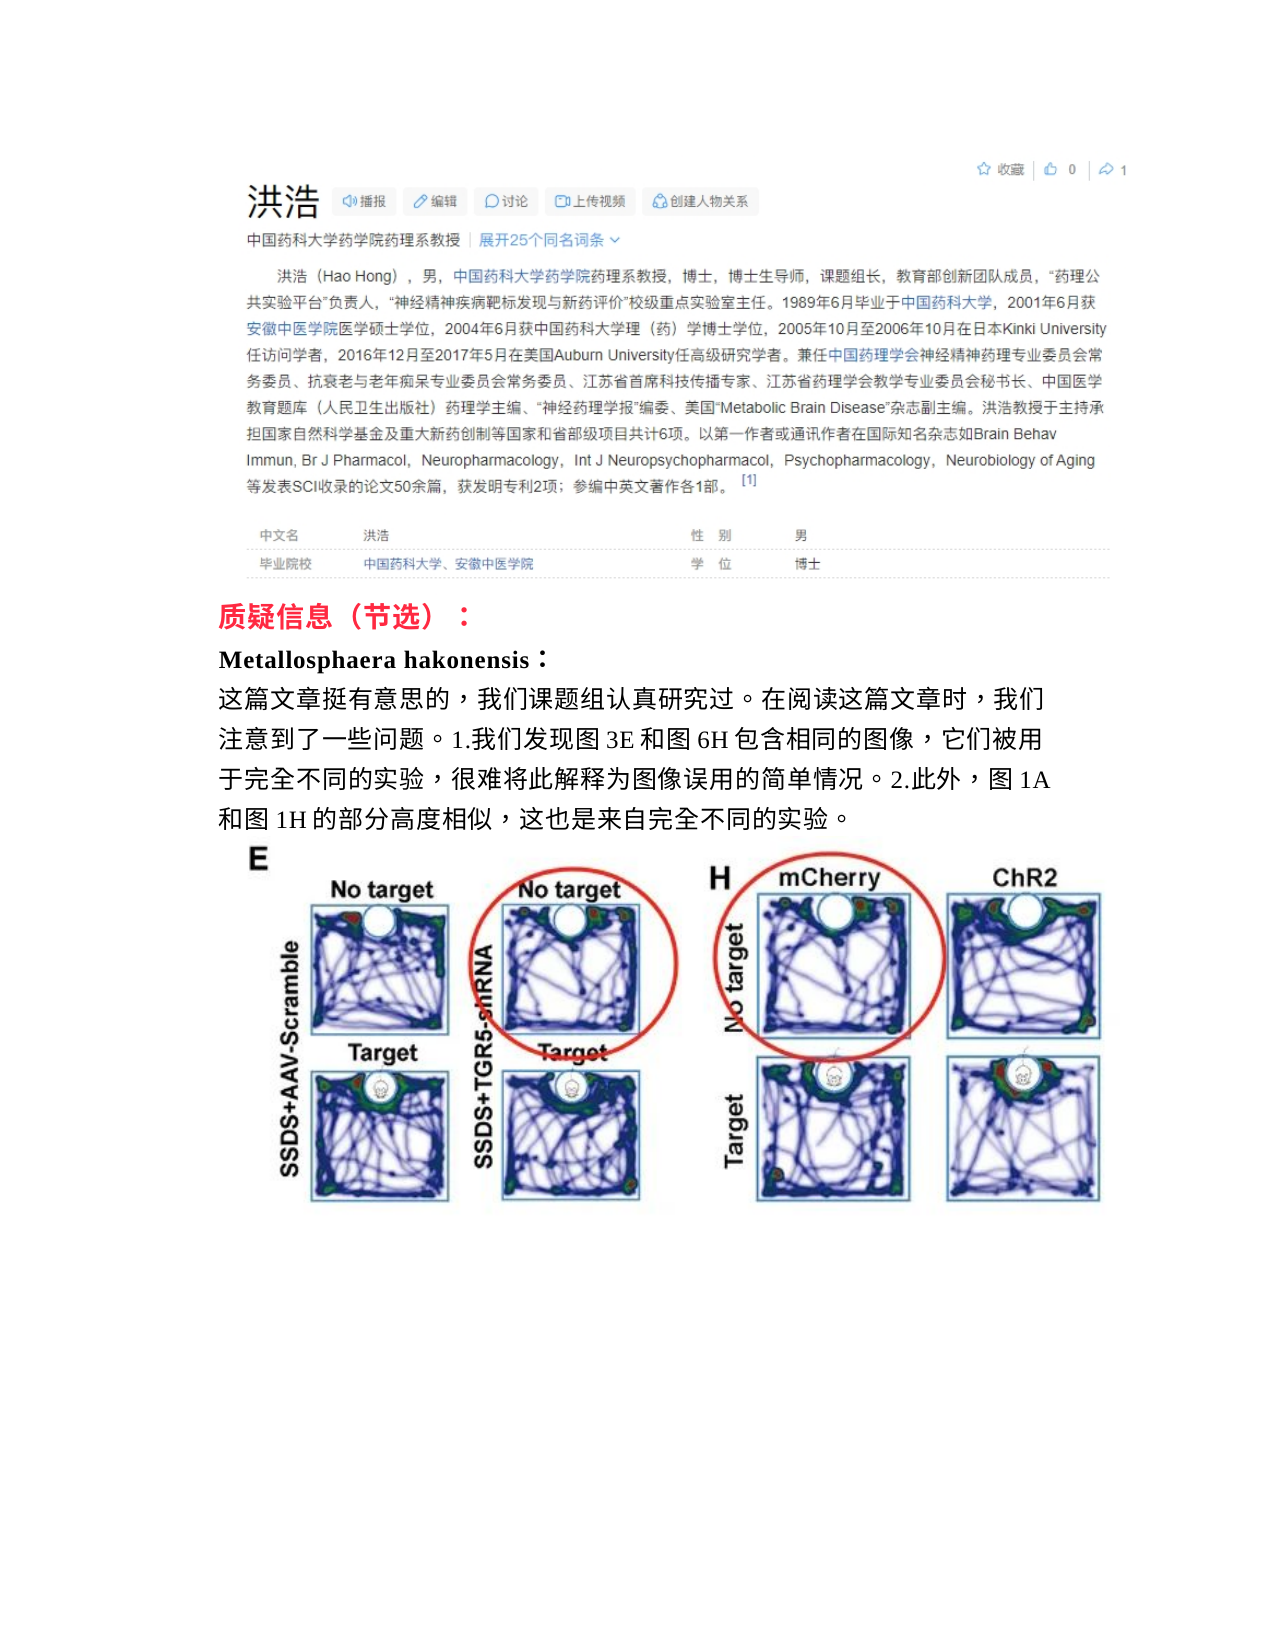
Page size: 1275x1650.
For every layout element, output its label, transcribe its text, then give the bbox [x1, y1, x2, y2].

picture [237, 836, 1138, 1228]
text 质疑信息（节选）： [219, 596, 1056, 636]
picture [237, 150, 1138, 597]
text 这篇文章挺有意思的，我们课题组认真研究过。在阅读这篇文章时，我们注意到了一些问题。1.我们发现图3E和图6H包含相同的图像，它们被用于完全不同的实验，很难将此解释为图像误用的简单情况。2.此外，图1A和图1H的部分高度相似，这也是来自完全不同的实验。 [219, 676, 1056, 836]
text Metallosphaera hakonensis： [219, 636, 1056, 676]
